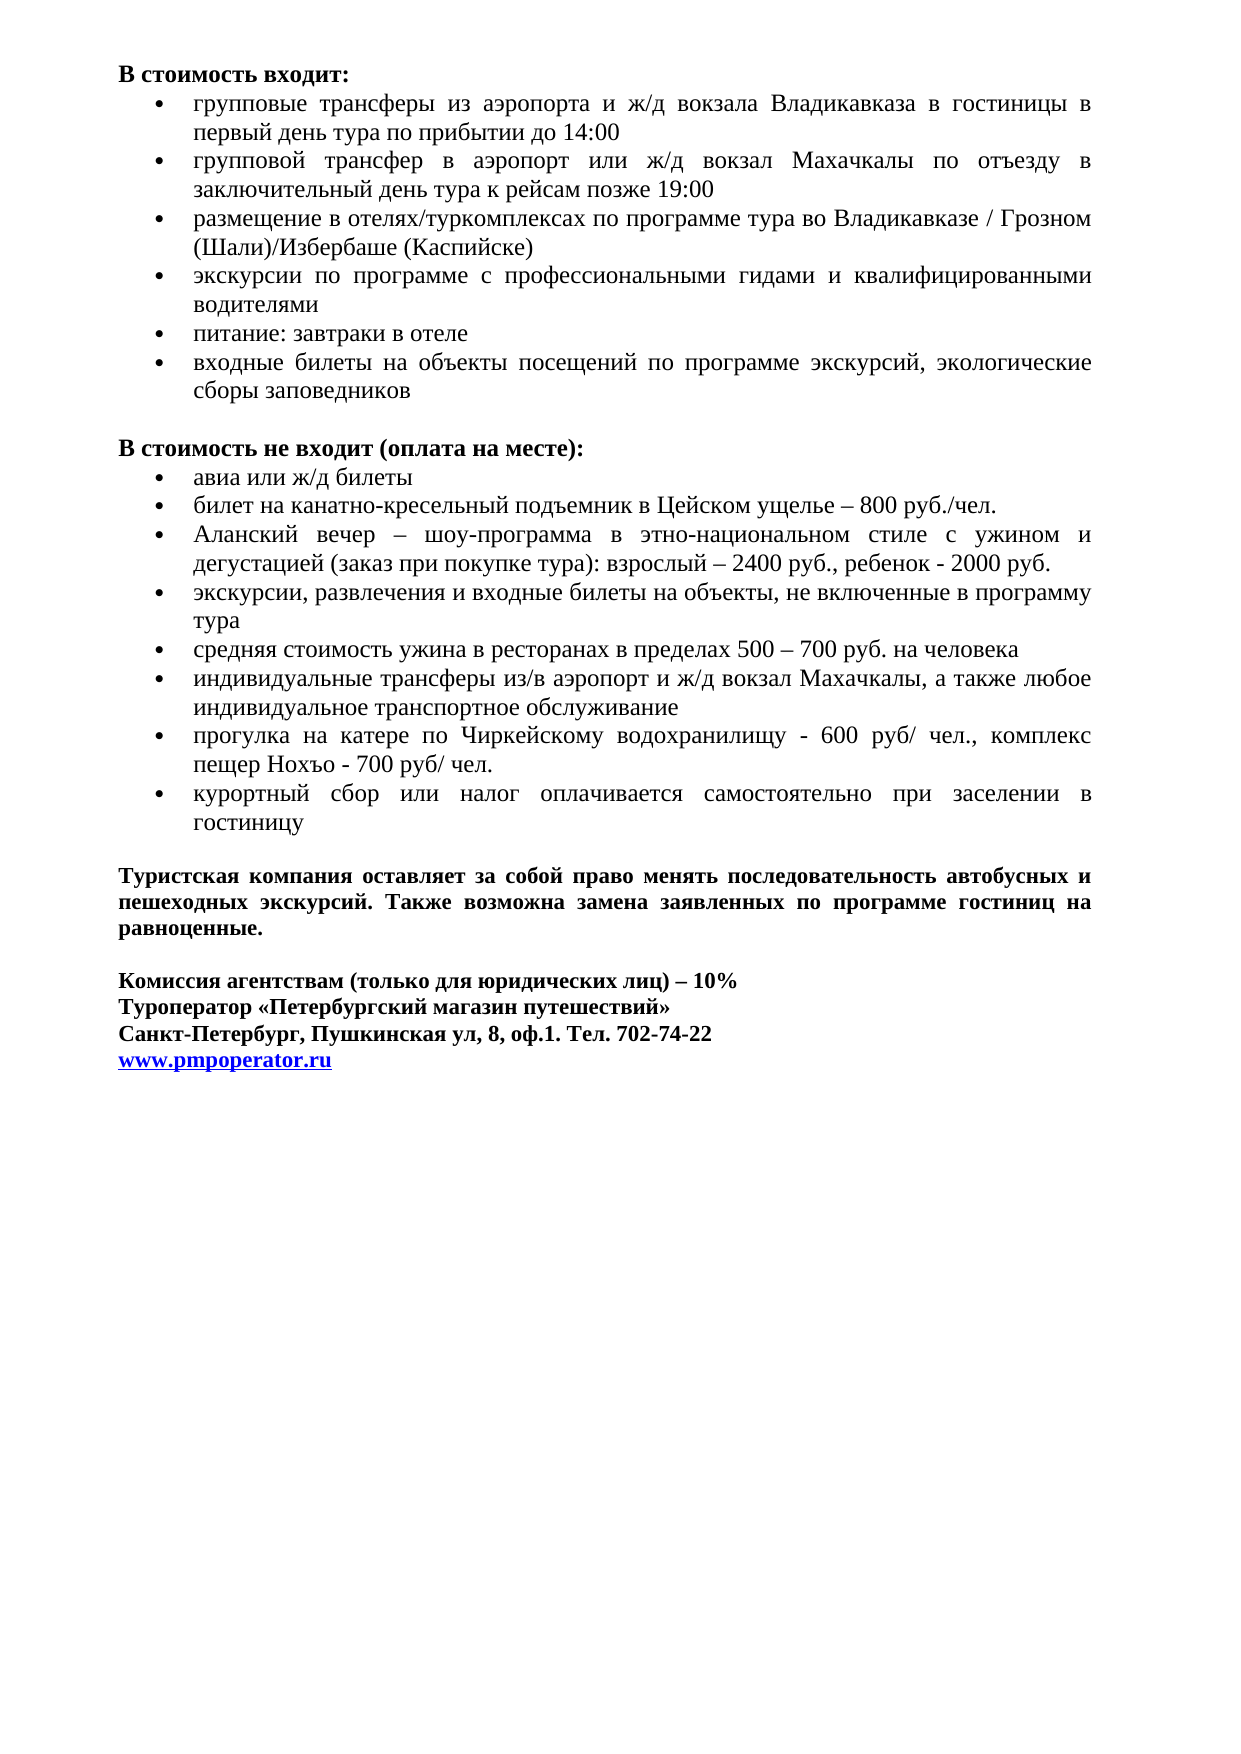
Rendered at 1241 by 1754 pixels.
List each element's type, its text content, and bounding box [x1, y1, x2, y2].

list средняя стоимость ужина в ресторанах в пределах 500 – 700 руб. на человека [156, 634, 1093, 663]
list размещение в отелях/туркомплексах по программе тура во Владикавказе / Грозном (Шали)/Избербаше (Каспийске) [156, 203, 1093, 260]
list курортный сбор или налог оплачивается самостоятельно при заселении в гостиницу [156, 778, 1093, 835]
text www.pmpoperator.ru [118, 1046, 1093, 1072]
text Туристская компания оставляет за собой право менять последовательность автобусных и пешеходных экскурсий. Также возможна замена заявленных по программе гостиниц на равноценные. [118, 862, 1093, 941]
text В стоимость входит: [118, 59, 1093, 88]
text Комиссия агентствам (только для юридических лиц) – 10% [118, 967, 1093, 993]
list групповые трансферы из аэропорта и ж/д вокзала Владикавказа в гостиницы в первый день тура по прибытии до 14:00 [156, 88, 1093, 145]
list экскурсии по программе с профессиональными гидами и квалифицированными водителями [156, 260, 1093, 318]
list билет на канатно-кресельный подъемник в Цейском ущелье – 800 руб./чел. [156, 490, 1093, 519]
text Туроператор «Петербургский магазин путешествий» [118, 993, 1093, 1020]
list индивидуальные трансферы из/в аэропорт и ж/д вокзал Махачкалы, а также любое индивидуальное транспортное обслуживание [156, 663, 1093, 720]
list прогулка на катере по Чиркейскому водохранилищу - 600 руб/ чел., комплекс пещер Нохъо - 700 руб/ чел. [156, 720, 1093, 778]
list питание: завтраки в отеле [156, 318, 1093, 347]
text В стоимость не входит (оплата на месте): [118, 433, 1093, 462]
list экскурсии, развлечения и входные билеты на объекты, не включенные в программу тура [156, 577, 1093, 634]
list входные билеты на объекты посещений по программе экскурсий, экологические сборы заповедников [156, 347, 1093, 404]
list Аланский вечер – шоу-программа в этно-национальном стиле с ужином и дегустацией (заказ при покупке тура): взрослый – 2400 руб., ребенок - 2000 руб. [156, 519, 1093, 577]
list групповой трансфер в аэропорт или ж/д вокзал Махачкалы по отъезду в заключительный день тура к рейсам позже 19:00 [156, 145, 1093, 203]
text Санкт-Петербург, Пушкинская ул, 8, оф.1. Тел. 702-74-22 [118, 1020, 1093, 1046]
list авиа или ж/д билеты [156, 462, 1093, 490]
